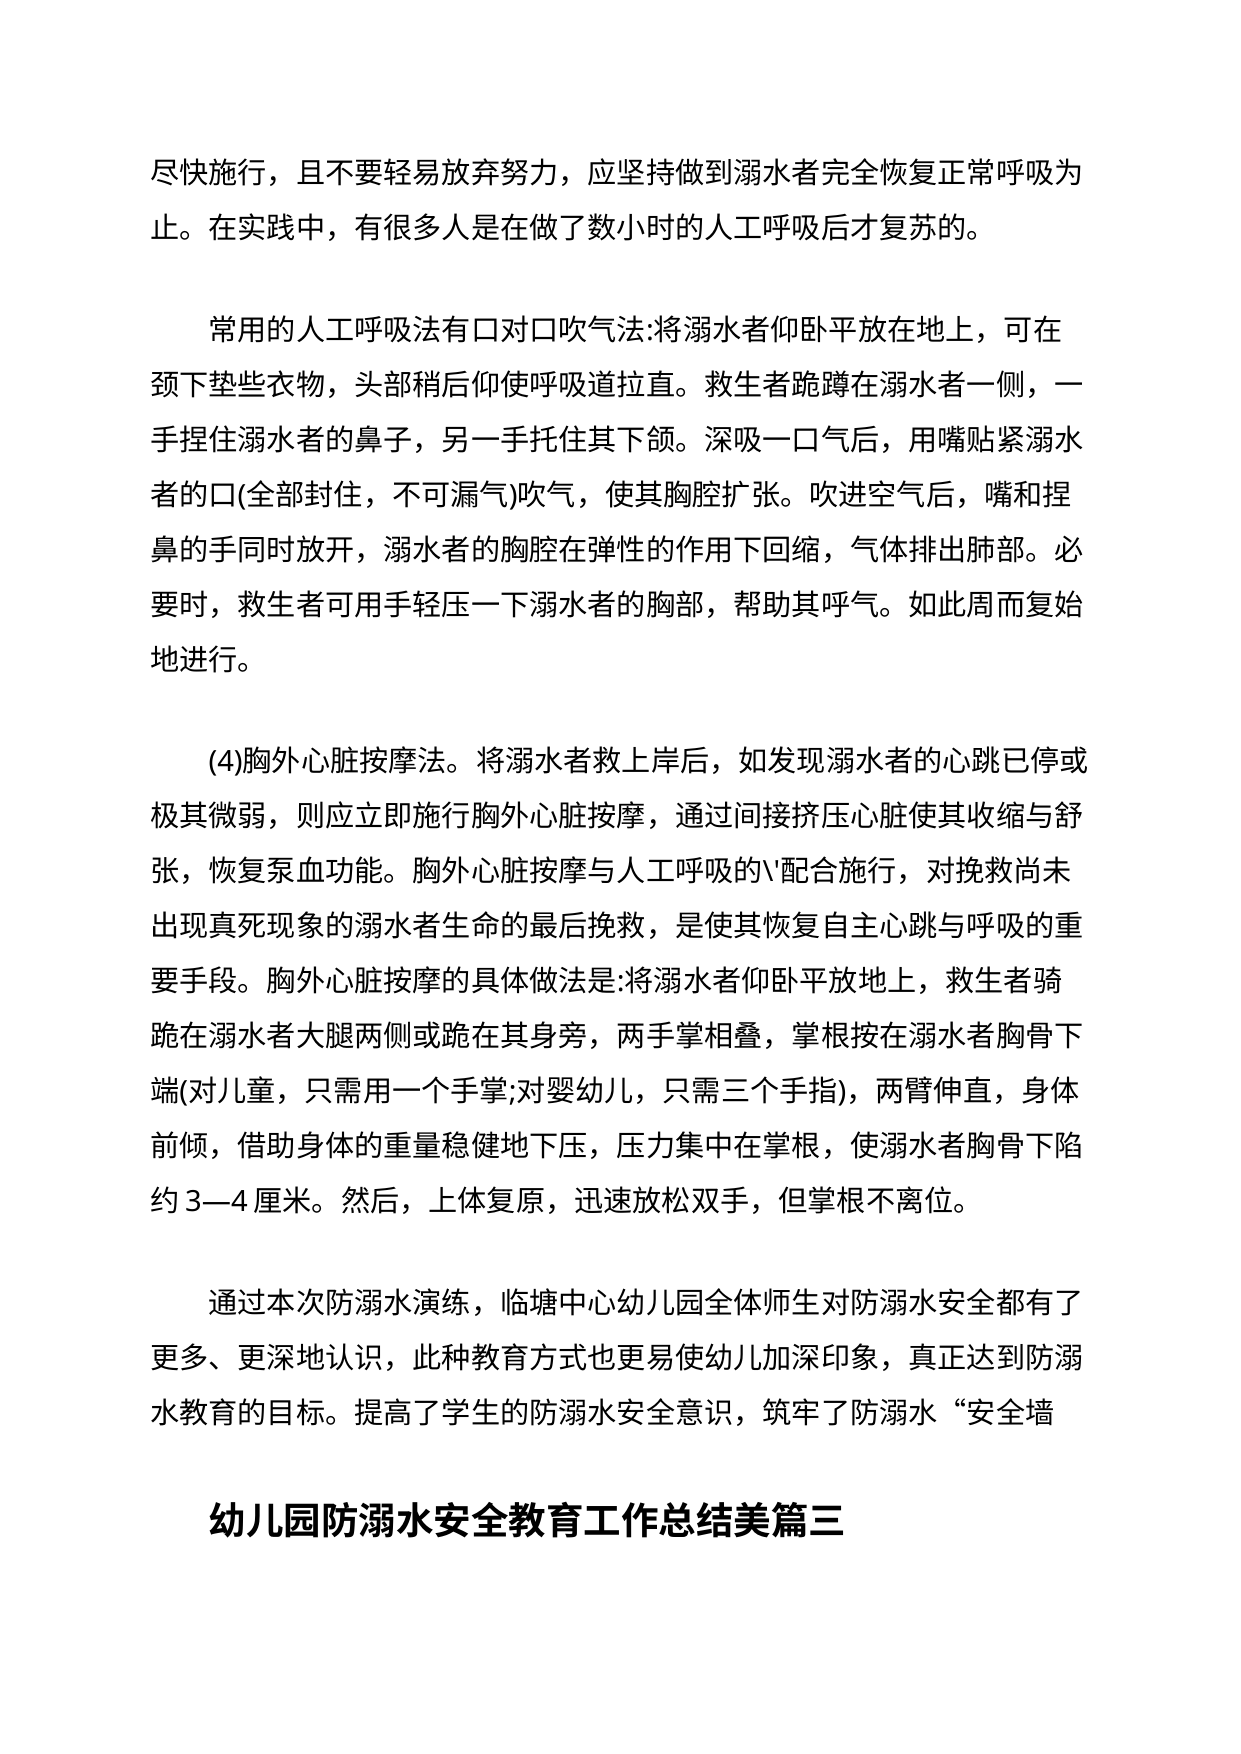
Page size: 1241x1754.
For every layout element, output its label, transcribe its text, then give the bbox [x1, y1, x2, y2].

text 幼儿园防溺水安全教育工作总结美篇三 [150, 1491, 1090, 1545]
text 常用的人工呼吸法有口对口吹气法:将溺水者仰卧平放在地上，可在颈下垫些衣物，头部稍后仰使呼吸道拉直。救生者跪蹲在溺水者一侧，一手捏住溺水者的鼻子，另一手托住其下颌。深吸一口气后，用嘴贴紧溺水者的口(全部封住，不可漏气)吹气，使其胸腔扩张。吹进空气后，嘴和捏鼻的手同时放开，溺水者的胸腔在弹性的作用下回缩，气体排出肺部。必要时，救生者可用手轻压一下溺水者的胸部，帮助其呼气。如此周而复始地进行。 [150, 307, 1090, 678]
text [150, 150, 1090, 247]
text 通过本次防溺水演练，临塘中心幼儿园全体师生对防溺水安全都有了更多、更深地认识，此种教育方式也更易使幼儿加深印象，真正达到防溺水教育的目标。提高了学生的防溺水安全意识，筑牢了防溺水“安全墙 [150, 1279, 1090, 1432]
text (4)胸外心脏按摩法。将溺水者救上岸后，如发现溺水者的心跳已停或极其微弱，则应立即施行胸外心脏按摩，通过间接挤压心脏使其收缩与舒张，恢复泵血功能。胸外心脏按摩与人工呼吸的\'配合施行，对挽救尚未出现真死现象的溺水者生命的最后挽救，是使其恢复自主心跳与呼吸的重要手段。胸外心脏按摩的具体做法是:将溺水者仰卧平放地上，救生者骑跪在溺水者大腿两侧或跪在其身旁，两手掌相叠，掌根按在溺水者胸骨下端(对儿童，只需用一个手掌;对婴幼儿，只需三个手指)，两臂伸直，身体前倾，借助身体的重量稳健地下压，压力集中在掌根，使溺水者胸骨下陷约3—4厘米。然后，上体复原，迅速放松双手，但掌根不离位。 [150, 738, 1090, 1220]
